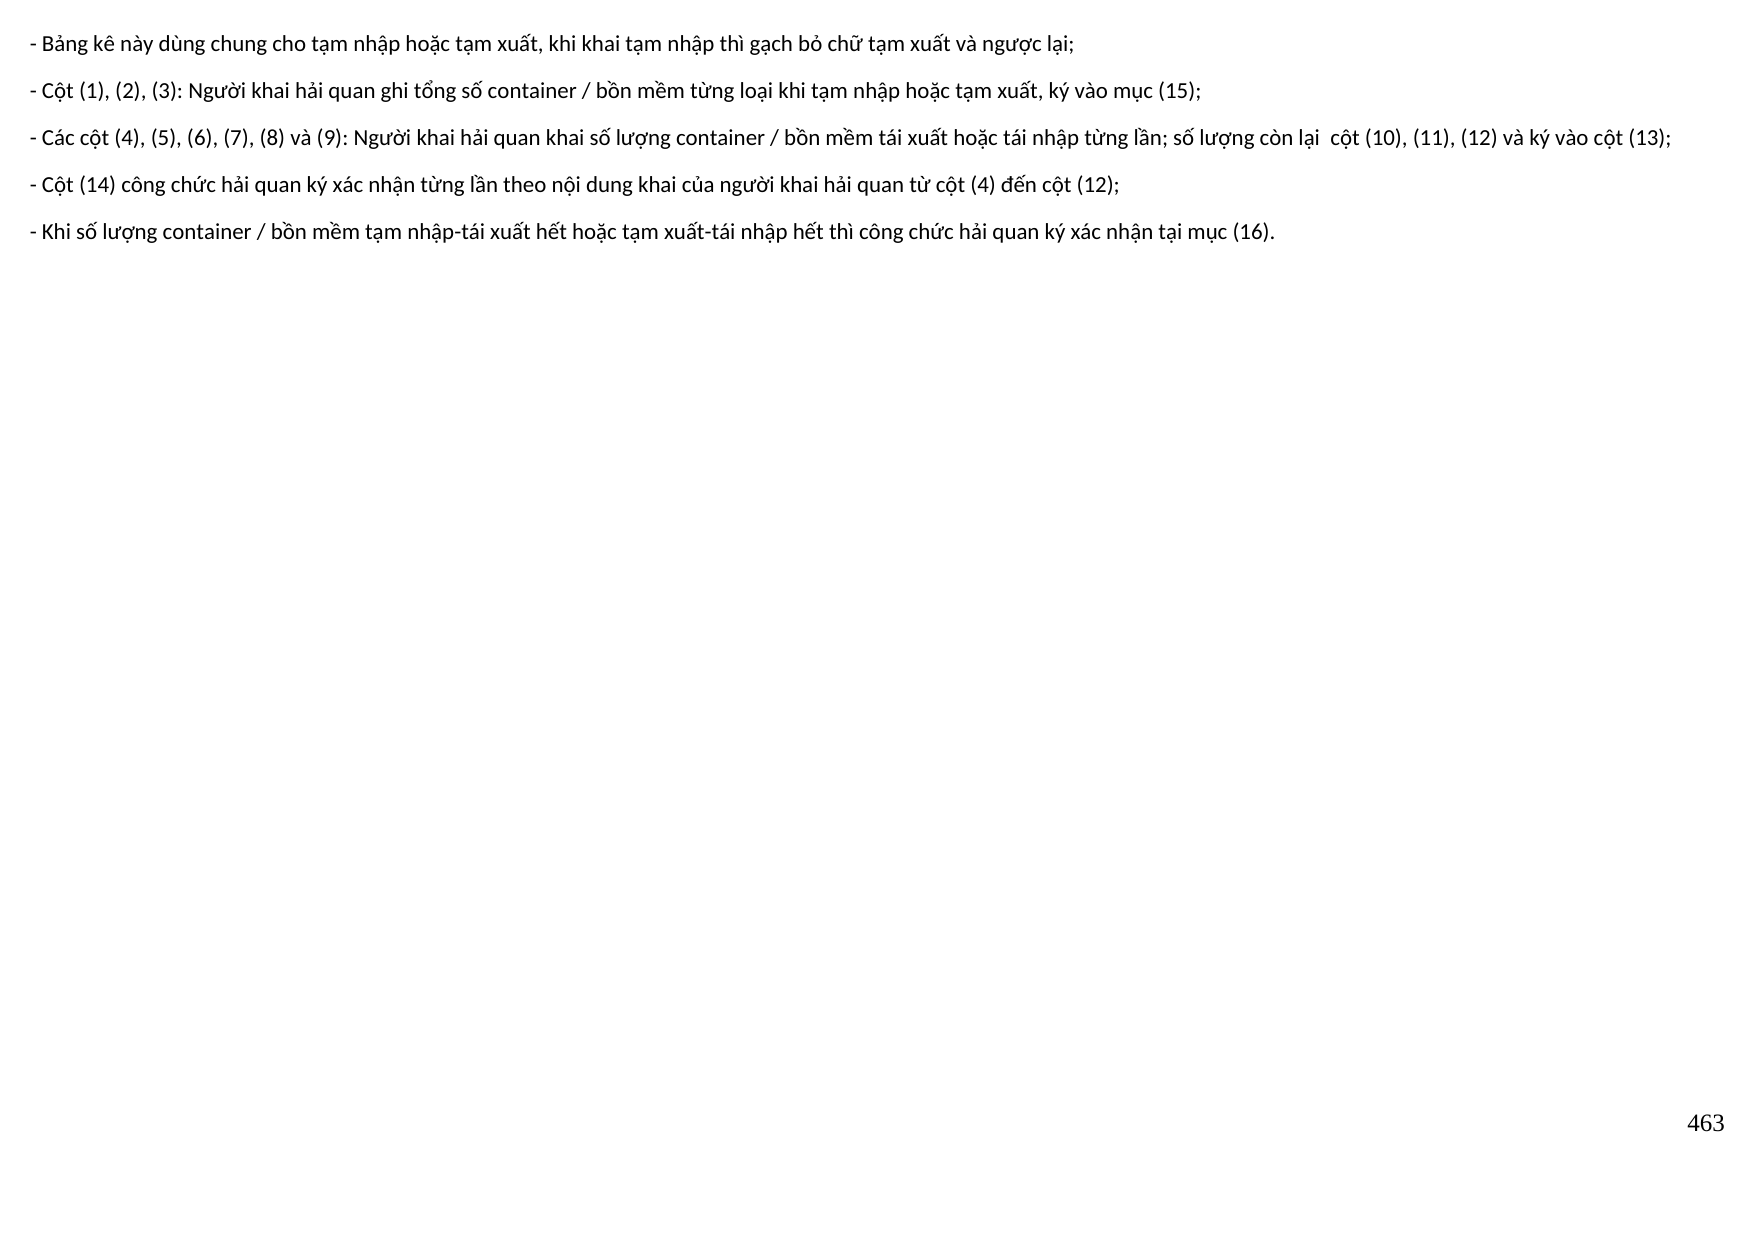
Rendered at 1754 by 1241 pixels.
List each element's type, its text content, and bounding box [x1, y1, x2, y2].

text - Cột (14) công chức hải quan ký xác nhận từng lần theo nội dung khai của người khai hải quan từ cột (4) đến cột (12); [29, 170, 1724, 198]
text - Cột (1), (2), (3): Người khai hải quan ghi tổng số container / bồn mềm từng loại khi tạm nhập hoặc tạm xuất, ký vào mục (15); [29, 76, 1724, 104]
text - Các cột (4), (5), (6), (7), (8) và (9): Người khai hải quan khai số lượng container / bồn mềm tái xuất hoặc tái nhập từng lần; số lượng còn lại cột (10), (11), (12) và ký vào cột (13); [29, 123, 1724, 151]
text - Khi số lượng container / bồn mềm tạm nhập-tái xuất hết hoặc tạm xuất-tái nhập hết thì công chức hải quan ký xác nhận tại mục (16). [29, 217, 1724, 245]
text - Bảng kê này dùng chung cho tạm nhập hoặc tạm xuất, khi khai tạm nhập thì gạch bỏ chữ tạm xuất và ngược lại; [29, 29, 1724, 58]
